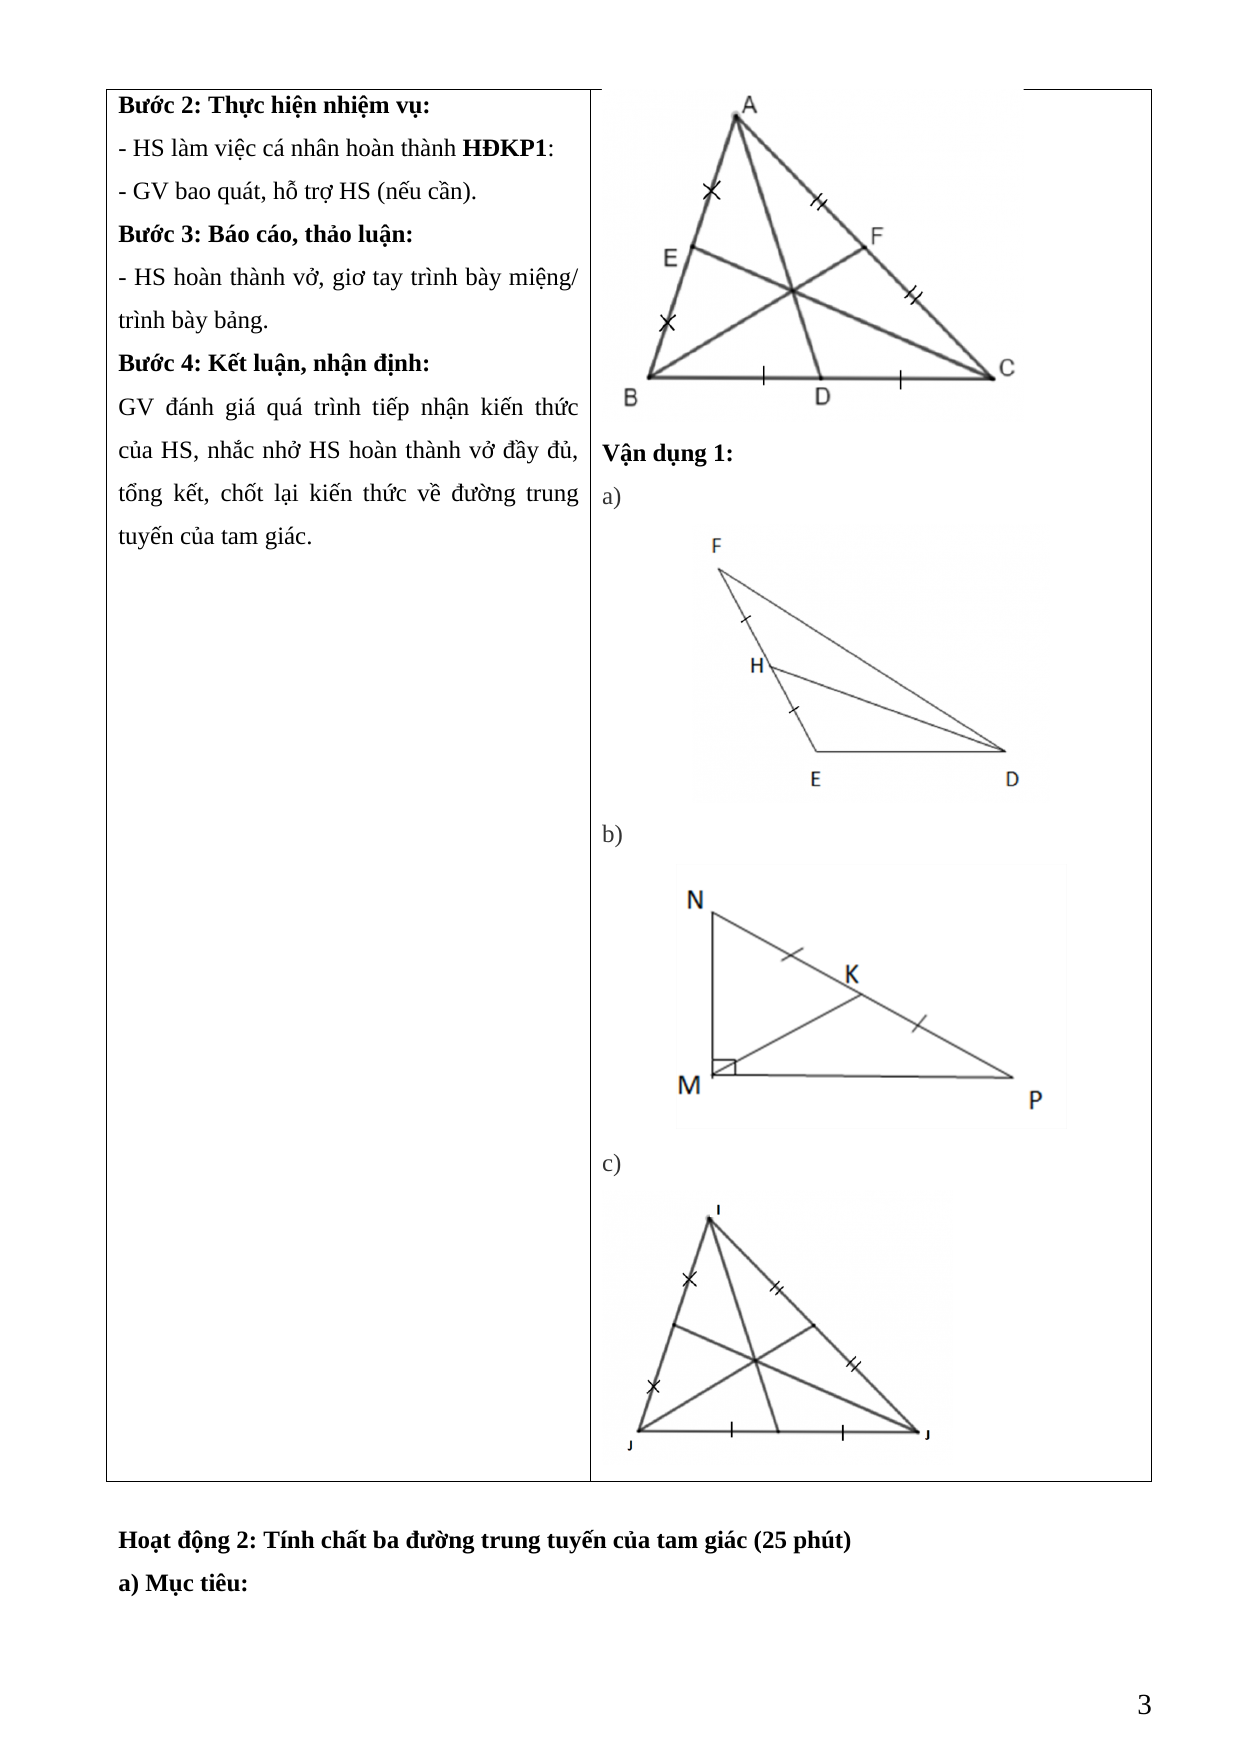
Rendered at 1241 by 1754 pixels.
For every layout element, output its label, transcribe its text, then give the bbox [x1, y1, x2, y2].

picture [692, 524, 1050, 803]
picture [601, 89, 1024, 422]
picture [674, 862, 1069, 1131]
text Hoạt động 2: Tính chất ba đường trung tuyến của tam giác (25 phút) [118, 1525, 1152, 1554]
picture [601, 1190, 953, 1465]
text a) Mục tiêu: [118, 1568, 1152, 1597]
